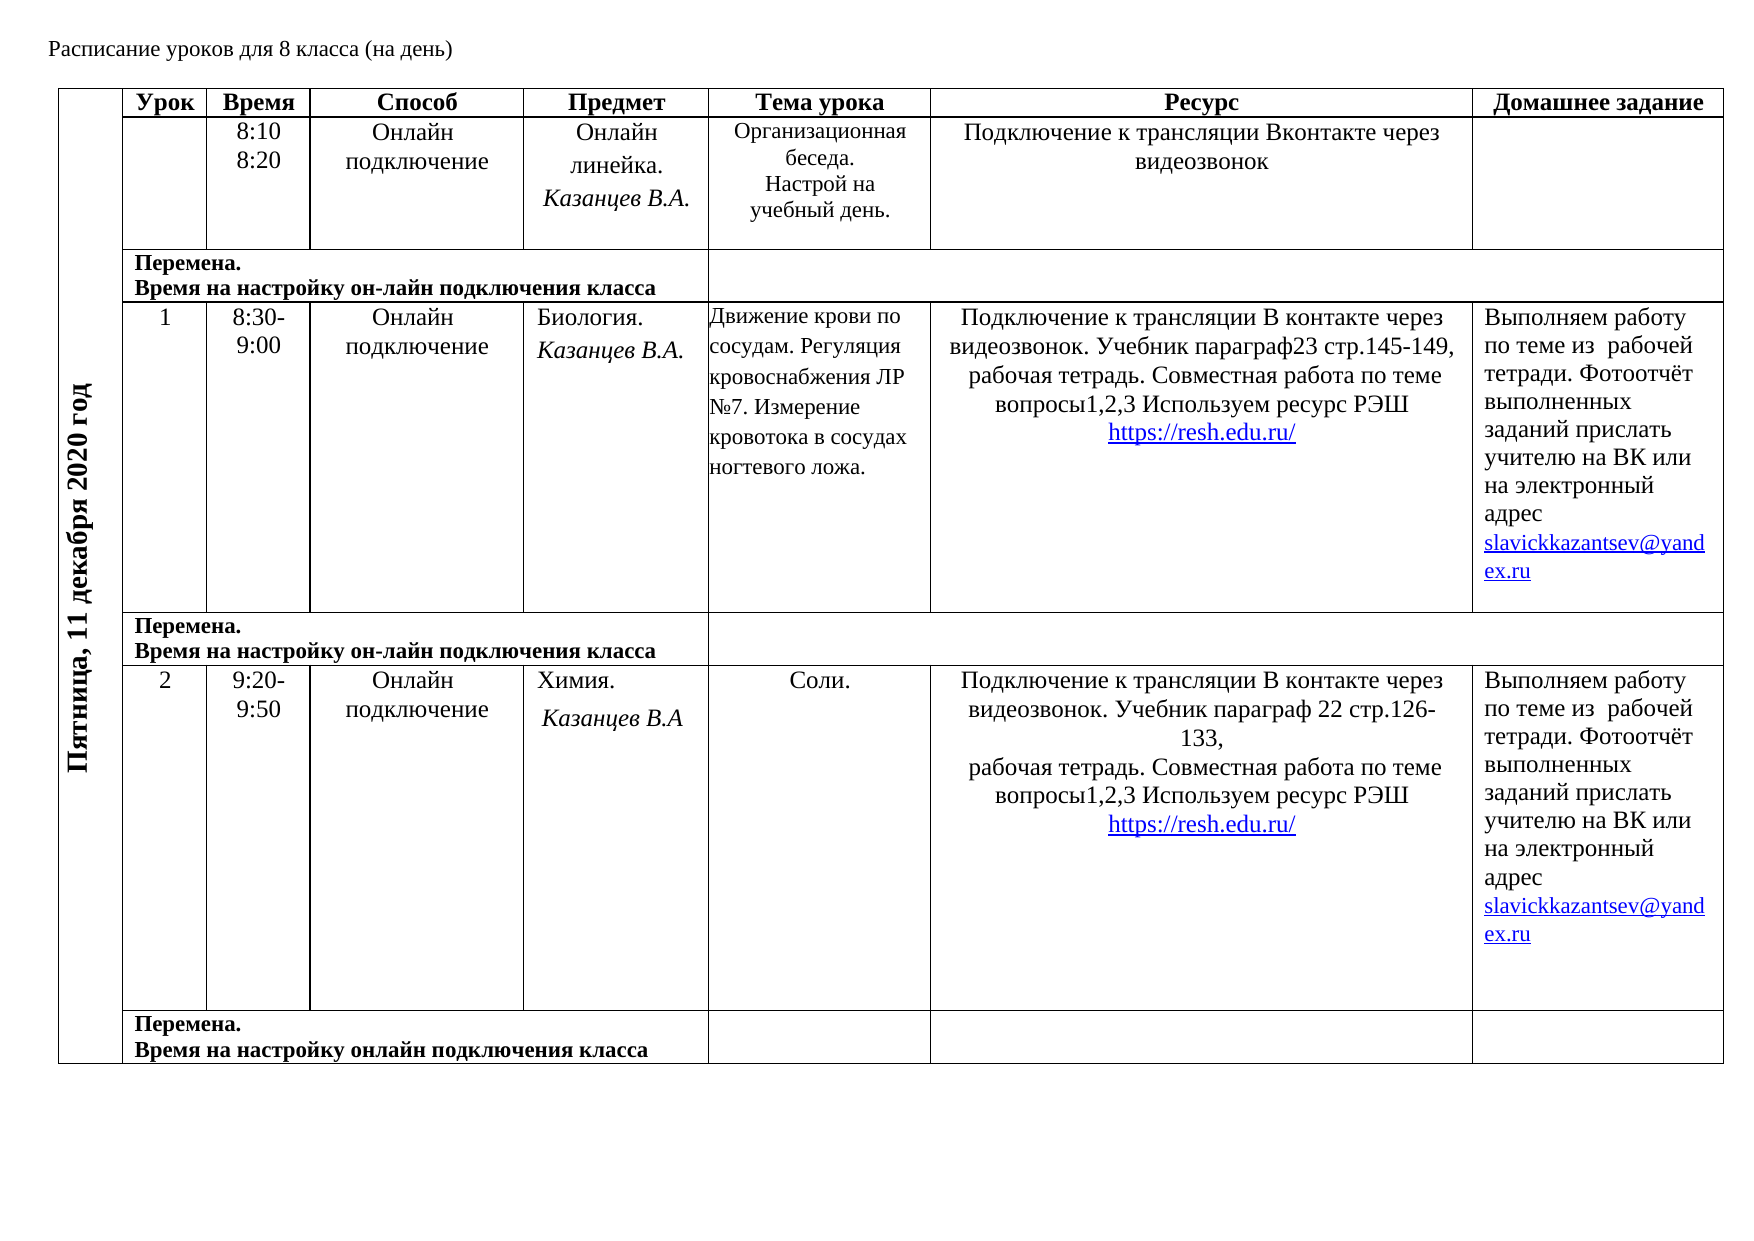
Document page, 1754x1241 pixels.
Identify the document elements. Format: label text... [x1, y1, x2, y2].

table_cell Движение крови по сосудам. Регуляция кровоснабжения ЛР №7. Измерение кровотока в сосудах ногтевого ложа. [709, 303, 930, 612]
table_header Урок [123, 89, 206, 116]
table_header Способ [311, 89, 523, 116]
table_cell Выполняем работу по теме из рабочей тетради. Фотоотчёт выполненных заданий прислать учителю на ВК или на электронный адрес slavickkazantsev@yandex.ru [1473, 666, 1723, 1009]
table_cell Онлайн линейка. Казанцев В.А. [524, 118, 708, 249]
table_cell [709, 613, 1723, 664]
table_cell Подключение к трансляции В контакте через видеозвонок. Учебник параграф 22 стр.126-133, рабочая тетрадь. Совместная работа по теме вопросы1,2,3 Используем ресурс РЭШ https://resh.edu.ru/ [931, 666, 1472, 1009]
table_cell 8:10 8:20 [207, 118, 309, 249]
table_cell 2 [123, 666, 206, 1009]
table_cell Организационная беседа. Настрой на учебный день. [709, 118, 930, 249]
table_cell Подключение к трансляции Вконтакте через видеозвонок [931, 118, 1472, 249]
table_cell [709, 250, 1723, 301]
table_header Пятница, 11 декабря 2020 год [59, 89, 122, 1063]
table_cell 1 [123, 303, 206, 612]
table_cell Перемена. Время на настройку он-лайн подключения класса [123, 250, 708, 301]
table_cell [1473, 118, 1723, 249]
table_cell Онлайн подключение [311, 303, 523, 612]
table_cell Перемена. Время на настройку онлайн подключения класса [123, 1011, 708, 1063]
table_cell Биология. Казанцев В.А. [524, 303, 708, 612]
table_header Тема урока [709, 89, 930, 116]
table_cell Онлайн подключение [311, 118, 523, 249]
table_cell Перемена. Время на настройку он-лайн подключения класса [123, 613, 708, 664]
table_cell [1473, 1011, 1723, 1063]
table_cell 8:30- 9:00 [207, 303, 309, 612]
table_header Время [207, 89, 309, 116]
table_cell [931, 1011, 1472, 1063]
text Расписание уроков для 8 класса (на день) [48, 35, 1735, 62]
table_header Домашнее задание [1473, 89, 1723, 116]
table_cell Выполняем работу по теме из рабочей тетради. Фотоотчёт выполненных заданий прислать учителю на ВК или на электронный адрес slavickkazantsev@yandex.ru [1473, 303, 1723, 612]
table_cell Соли. [709, 666, 930, 1009]
table_cell Химия. Казанцев В.А [524, 666, 708, 1009]
table_cell 9:20- 9:50 [207, 666, 309, 1009]
table_cell Подключение к трансляции В контакте через видеозвонок. Учебник параграф23 стр.145-149, рабочая тетрадь. Совместная работа по теме вопросы1,2,3 Используем ресурс РЭШ https://resh.edu.ru/ [931, 303, 1472, 612]
table_cell [709, 1011, 930, 1063]
table_cell Онлайн подключение [311, 666, 523, 1009]
table_cell [123, 118, 206, 249]
table_header Предмет [524, 89, 708, 116]
table_header Ресурс [931, 89, 1472, 116]
